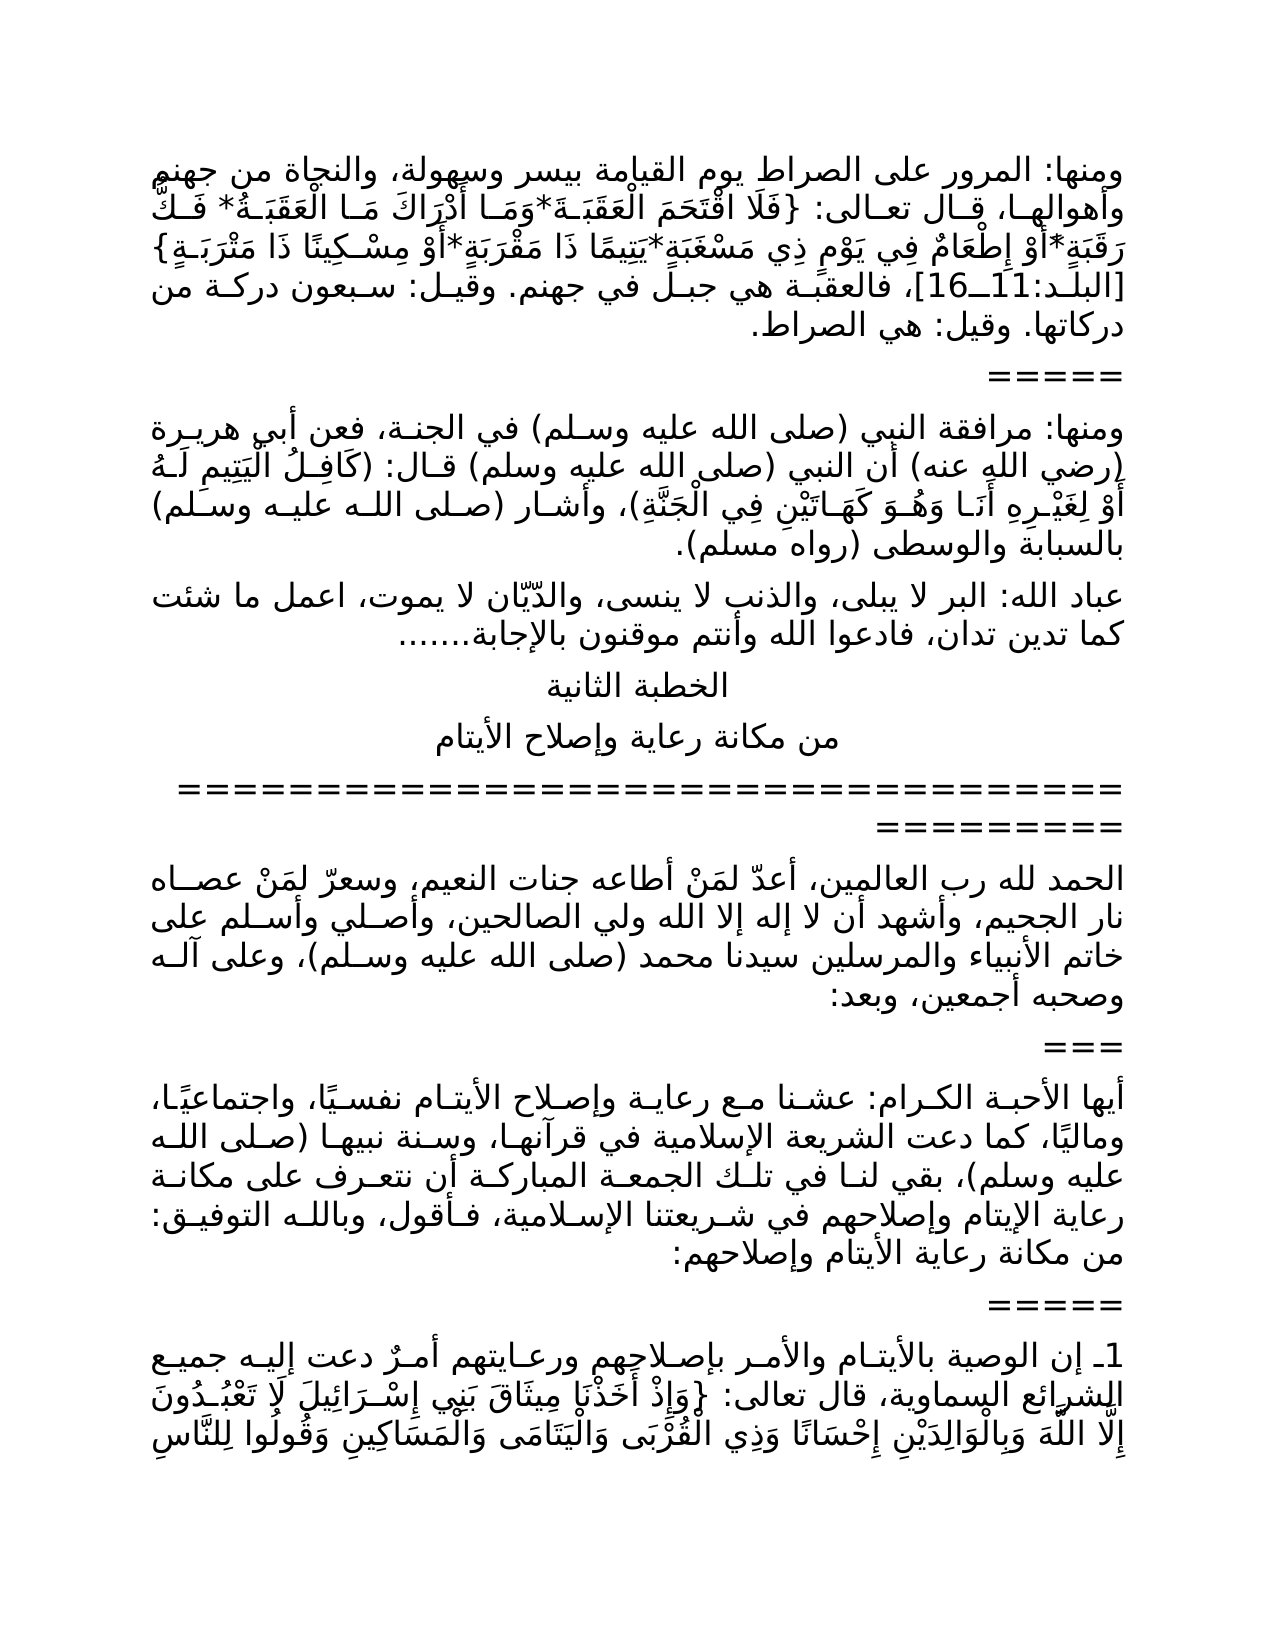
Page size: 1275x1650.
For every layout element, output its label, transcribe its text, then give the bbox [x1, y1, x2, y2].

text ===== [150, 357, 1125, 396]
text الخطبة الثانية [150, 666, 1125, 705]
text من مكانة رعاية وإصلاح الأيتام [150, 718, 1125, 756]
text عباد الله: البر لا يبلى، والذنب لا ينسى، والدّيّان لا يموت، اعمل ما شئت كما تدين تدان، فادعوا الله وأنتم موقنون بالإجابة....... [150, 576, 1125, 654]
text === [150, 1027, 1125, 1066]
text ===== [150, 1285, 1125, 1324]
text الحمد لله رب العالمين، أعدّ لمَنْ أطاعه جنات النعيم، وسعرّ لمَنْ عصاه نار الجحيم، وأشهد أن لا إله إلا الله ولي الصالحين، وأصلي وأسلم على خاتم الأنبياء والمرسلين سيدنا محمد (صلى الله عليه وسلم)، وعلى آله وصحبه أجمعين، وبعد: [150, 859, 1125, 1014]
text ومنها: المرور على الصراط يوم القيامة بيسر وسهولة، والنجاة من جهنم وأهوالها، قال تعالى: {فَلَا اقْتَحَمَ الْعَقَبَةَ*وَمَا أَدْرَاكَ مَا الْعَقَبَةُ* فَكُّ رَقَبَةٍ*َأوْ إِطْعَامٌ فِي يَوْمٍ ذِي مَسْغَبَةٍ*يَتِيمًا ذَا مَقْرَبَةٍ*أَوْ مِسْكِينًا ذَا مَتْرَبَةٍ} [البلد:11ـ16]، فالعقبة هي جبل في جهنم. وقيل: سبعون دركة من دركاتها. وقيل: هي الصراط. [150, 150, 1125, 344]
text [150, 1337, 1125, 1453]
text =========================================== [150, 769, 1125, 847]
text أيها الأحبة الكرام: عشنا مع رعاية وإصلاح الأيتام نفسيًا، واجتماعيًا، وماليًا، كما دعت الشريعة الإسلامية في قرآنها، وسنة نبيها (صلى الله عليه وسلم)، بقي لنا في تلك الجمعة المباركة أن نتعرف على مكانة رعاية الإيتام وإصلاحهم في شريعتنا الإسلامية، فأقول، وبالله التوفيق: من مكانة رعاية الأيتام وإصلاحهم: [150, 1078, 1125, 1273]
text ومنها: مرافقة النبي (صلى الله عليه وسلم) في الجنة، فعن أبي هريرة (رضي الله عنه) أن النبي (صلى الله عليه وسلم) قال: (كَافِلُ الْيَتِيمِ لَهُ أَوْ لِغَيْرِهِ أَنَا وَهُوَ كَهَاتَيْنِ فِي الْجَنَّةِ)، وأشار (صلى الله عليه وسلم) بالسبابة والوسطى (رواه مسلم). [150, 408, 1125, 563]
